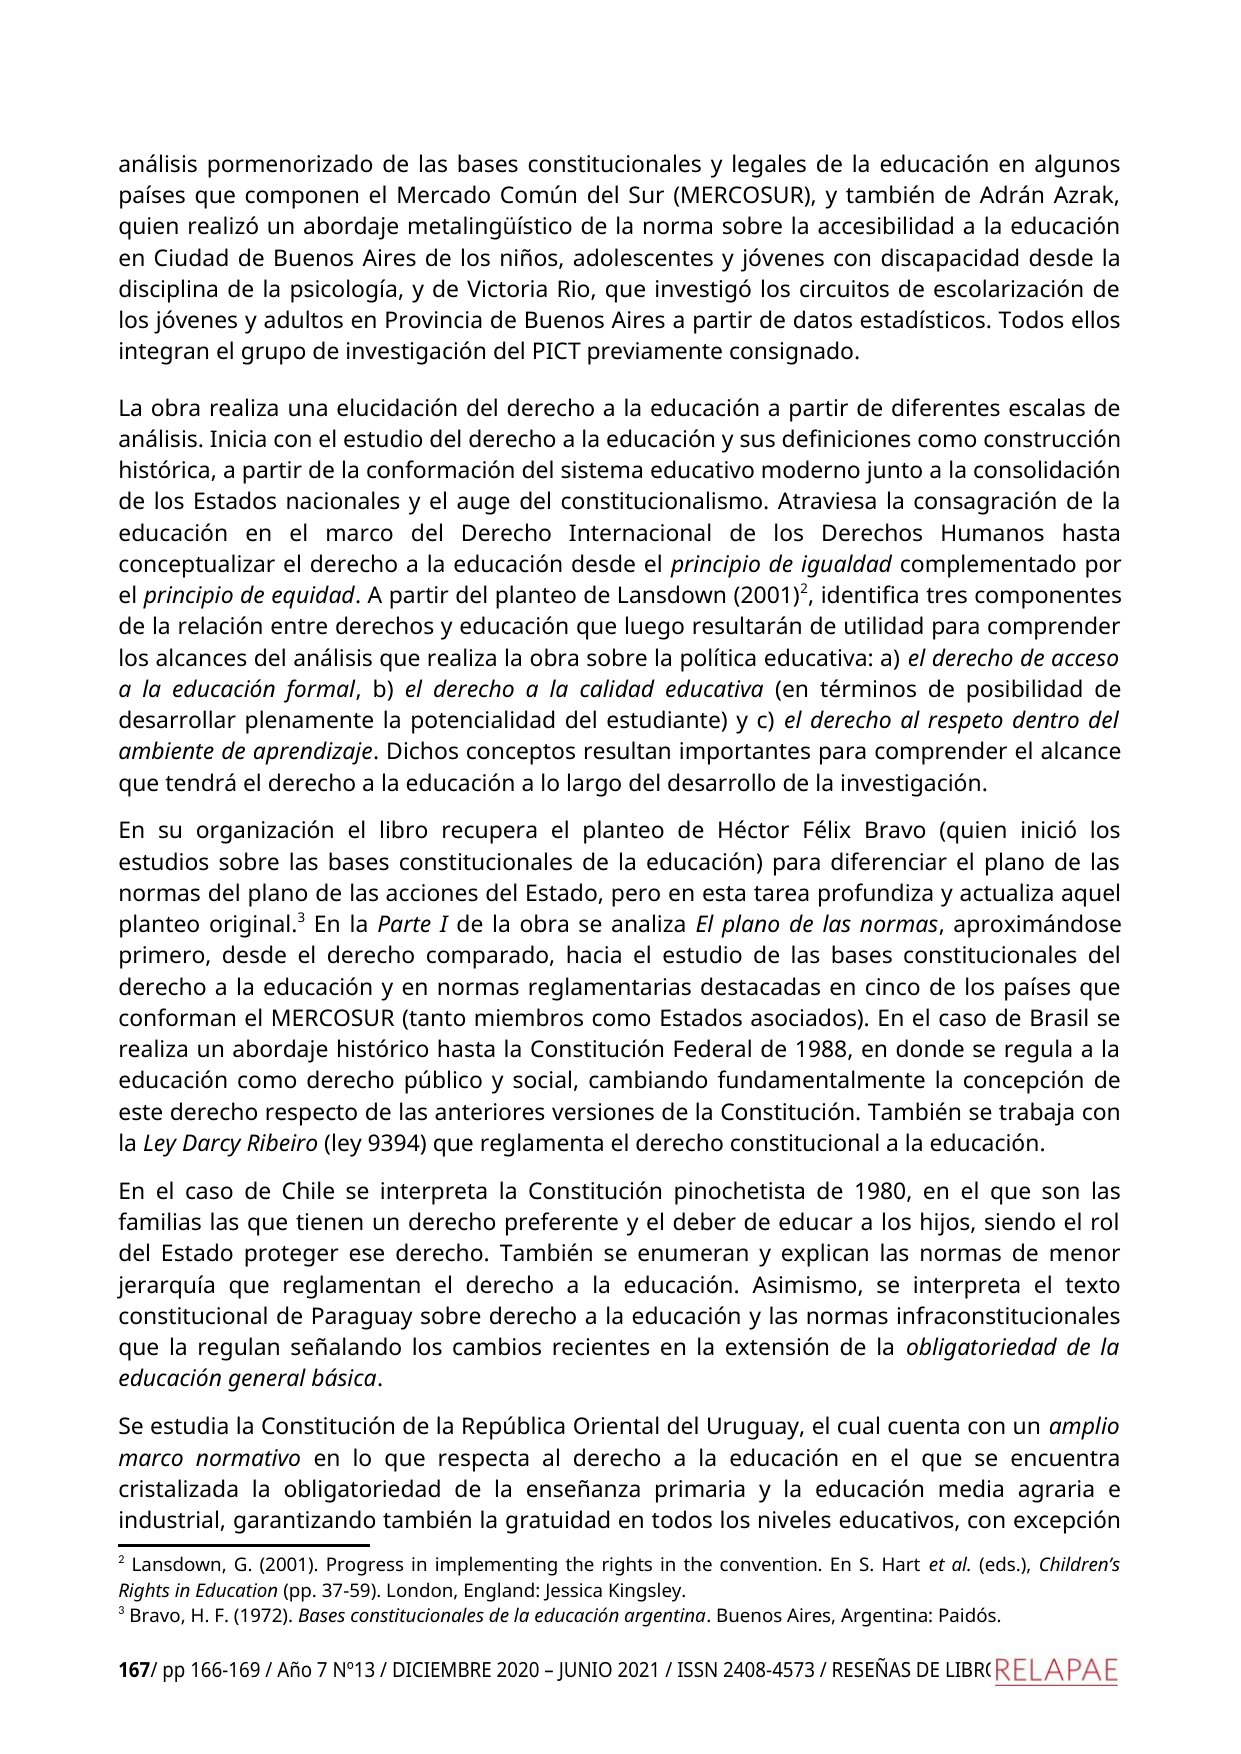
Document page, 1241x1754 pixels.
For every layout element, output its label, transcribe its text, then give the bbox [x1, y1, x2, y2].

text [118, 1410, 1122, 1535]
text En su organización el libro recupera el planteo de Héctor Félix Bravo (quien inició los estudios sobre las bases constitucionales de la educación) para diferenciar el plano de las normas del plano de las acciones del Estado, pero en esta tarea profundiza y actualiza aquel planteo original. En la Parte I de la obra se analiza El plano de las normas, aproximándose primero, desde el derecho comparado, hacia el estudio de las bases constitucionales del derecho a la educación y en normas reglamentarias destacadas en cinco de los países que conforman el MERCOSUR (tanto miembros como Estados asociados). En el caso de Brasil se realiza un abordaje histórico hasta la Constitución Federal de 1988, en donde se regula a la educación como derecho público y social, cambiando fundamentalmente la concepción de este derecho respecto de las anteriores versiones de la Constitución. También se trabaja con la Ley Darcy Ribeiro (ley 9394) que reglamenta el derecho constitucional a la educación. [118, 814, 1122, 1158]
text En el caso de Chile se interpreta la Constitución pinochetista de 1980, en el que son las familias las que tienen un derecho preferente y el deber de educar a los hijos, siendo el rol del Estado proteger ese derecho. También se enumeran y explican las normas de menor jerarquía que reglamentan el derecho a la educación. Asimismo, se interpreta el texto constitucional de Paraguay sobre derecho a la educación y las normas infraconstitucionales que la regulan señalando los cambios recientes en la extensión de la obligatoriedad de la educación general básica. [118, 1175, 1122, 1393]
text La obra realiza una elucidación del derecho a la educación a partir de diferentes escalas de análisis. Inicia con el estudio del derecho a la educación y sus definiciones como construcción histórica, a partir de la conformación del sistema educativo moderno junto a la consolidación de los Estados nacionales y el auge del constitucionalismo. Atraviesa la consagración de la educación en el marco del Derecho Internacional de los Derechos Humanos hasta conceptualizar el derecho a la educación desde el principio de igualdad complementado por el principio de equidad. A partir del planteo de Lansdown (2001), identifica tres componentes de la relación entre derechos y educación que luego resultarán de utilidad para comprender los alcances del análisis que realiza la obra sobre la política educativa: a) el derecho de acceso a la educación formal, b) el derecho a la calidad educativa (en términos de posibilidad de desarrollar plenamente la potencialidad del estudiante) y c) el derecho al respeto dentro del ambiente de aprendizaje. Dichos conceptos resultan importantes para comprender el alcance que tendrá el derecho a la educación a lo largo del desarrollo de la investigación. [118, 391, 1122, 798]
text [118, 148, 1122, 366]
picture [989, 1649, 1118, 1687]
